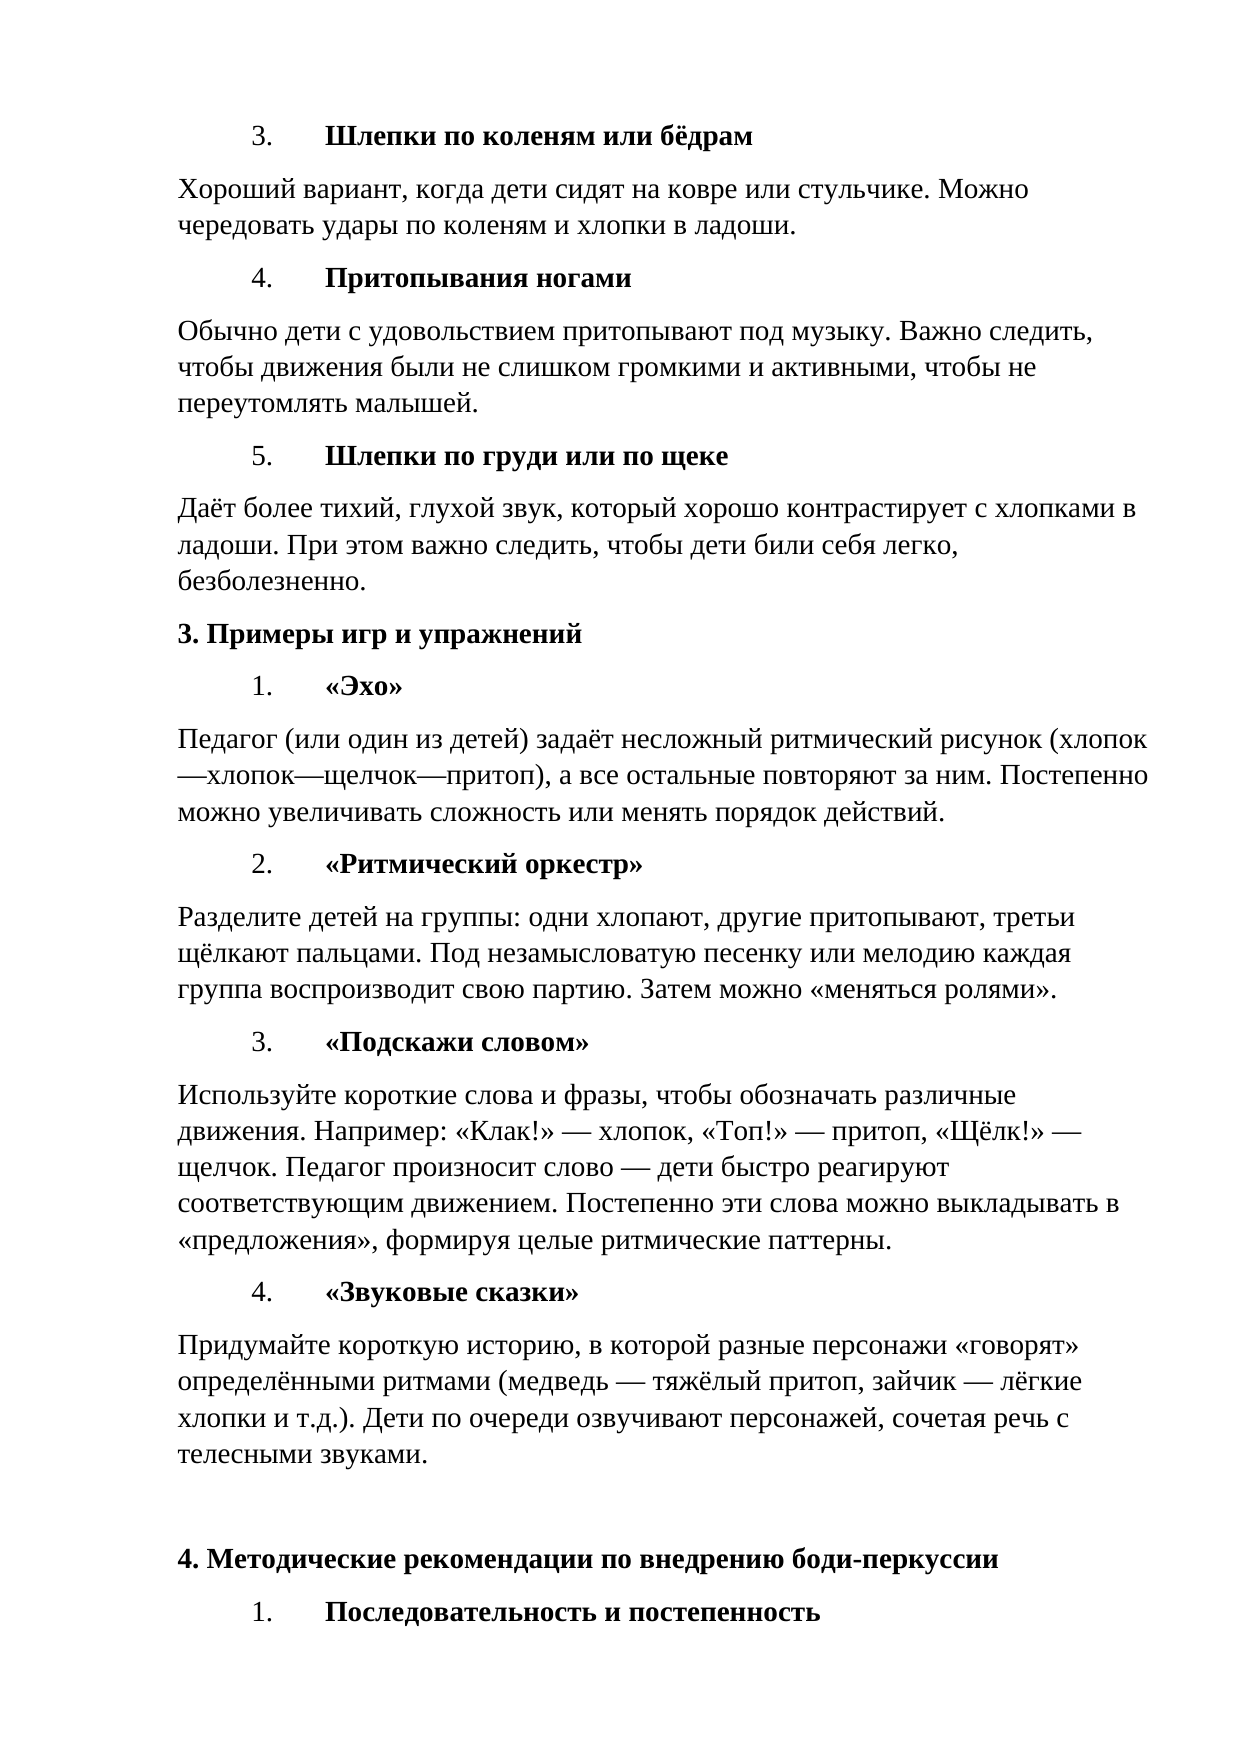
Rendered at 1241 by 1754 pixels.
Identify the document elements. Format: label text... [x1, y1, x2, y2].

text Разделите детей на группы: одни хлопают, другие притопывают, третьи щёлкают пальцами. Под незамысловатую песенку или мелодию каждая группа воспроизводит свою партию. Затем можно «меняться ролями». [177, 899, 1152, 1005]
text 3. Шлепки по коленям или бёдрам [177, 118, 1152, 152]
text 4. Методические рекомендации по внедрению боди-перкуссии [177, 1541, 1152, 1575]
text Хороший вариант, когда дети сидят на ковре или стульчике. Можно чередовать удары по коленям и хлопки в ладоши. [177, 171, 1152, 241]
text 3. «Подскажи словом» [177, 1024, 1152, 1058]
text Придумайте короткую историю, в которой разные персонажи «говорят» определёнными ритмами (медведь — тяжёлый притоп, зайчик — лёгкие хлопки и т.д.). Дети по очереди озвучивают персонажей, сочетая речь с телесными звуками. [177, 1327, 1152, 1469]
text Даёт более тихий, глухой звук, который хорошо контрастирует с хлопками в ладоши. При этом важно следить, чтобы дети били себя легко, безболезненно. [177, 491, 1152, 596]
text 1. Последовательность и постепенность [177, 1594, 1152, 1628]
text 5. Шлепки по груди или по щеке [177, 438, 1152, 471]
text 3. Примеры игр и упражнений [177, 616, 1152, 649]
text Педагог (или один из детей) задаёт несложный ритмический рисунок (хлопок—хлопок—щелчок—притоп), а все остальные повторяют за ним. Постепенно можно увеличивать сложность или менять порядок действий. [177, 721, 1152, 827]
text Используйте короткие слова и фразы, чтобы обозначать различные движения. Например: «Клак!» — хлопок, «Топ!» — притоп, «Щёлк!» — щелчок. Педагог произносит слово — дети быстро реагируют соответствующим движением. Постепенно эти слова можно выкладывать в «предложения», формируя целые ритмические паттерны. [177, 1077, 1152, 1255]
text Обычно дети с удовольствием притопывают под музыку. Важно следить, чтобы движения были не слишком громкими и активными, чтобы не переутомлять малышей. [177, 313, 1152, 418]
text 4. «Звуковые сказки» [177, 1274, 1152, 1308]
text 2. «Ритмический оркестр» [177, 846, 1152, 880]
text 1. «Эхо» [177, 668, 1152, 702]
text 4. Притопывания ногами [177, 260, 1152, 293]
